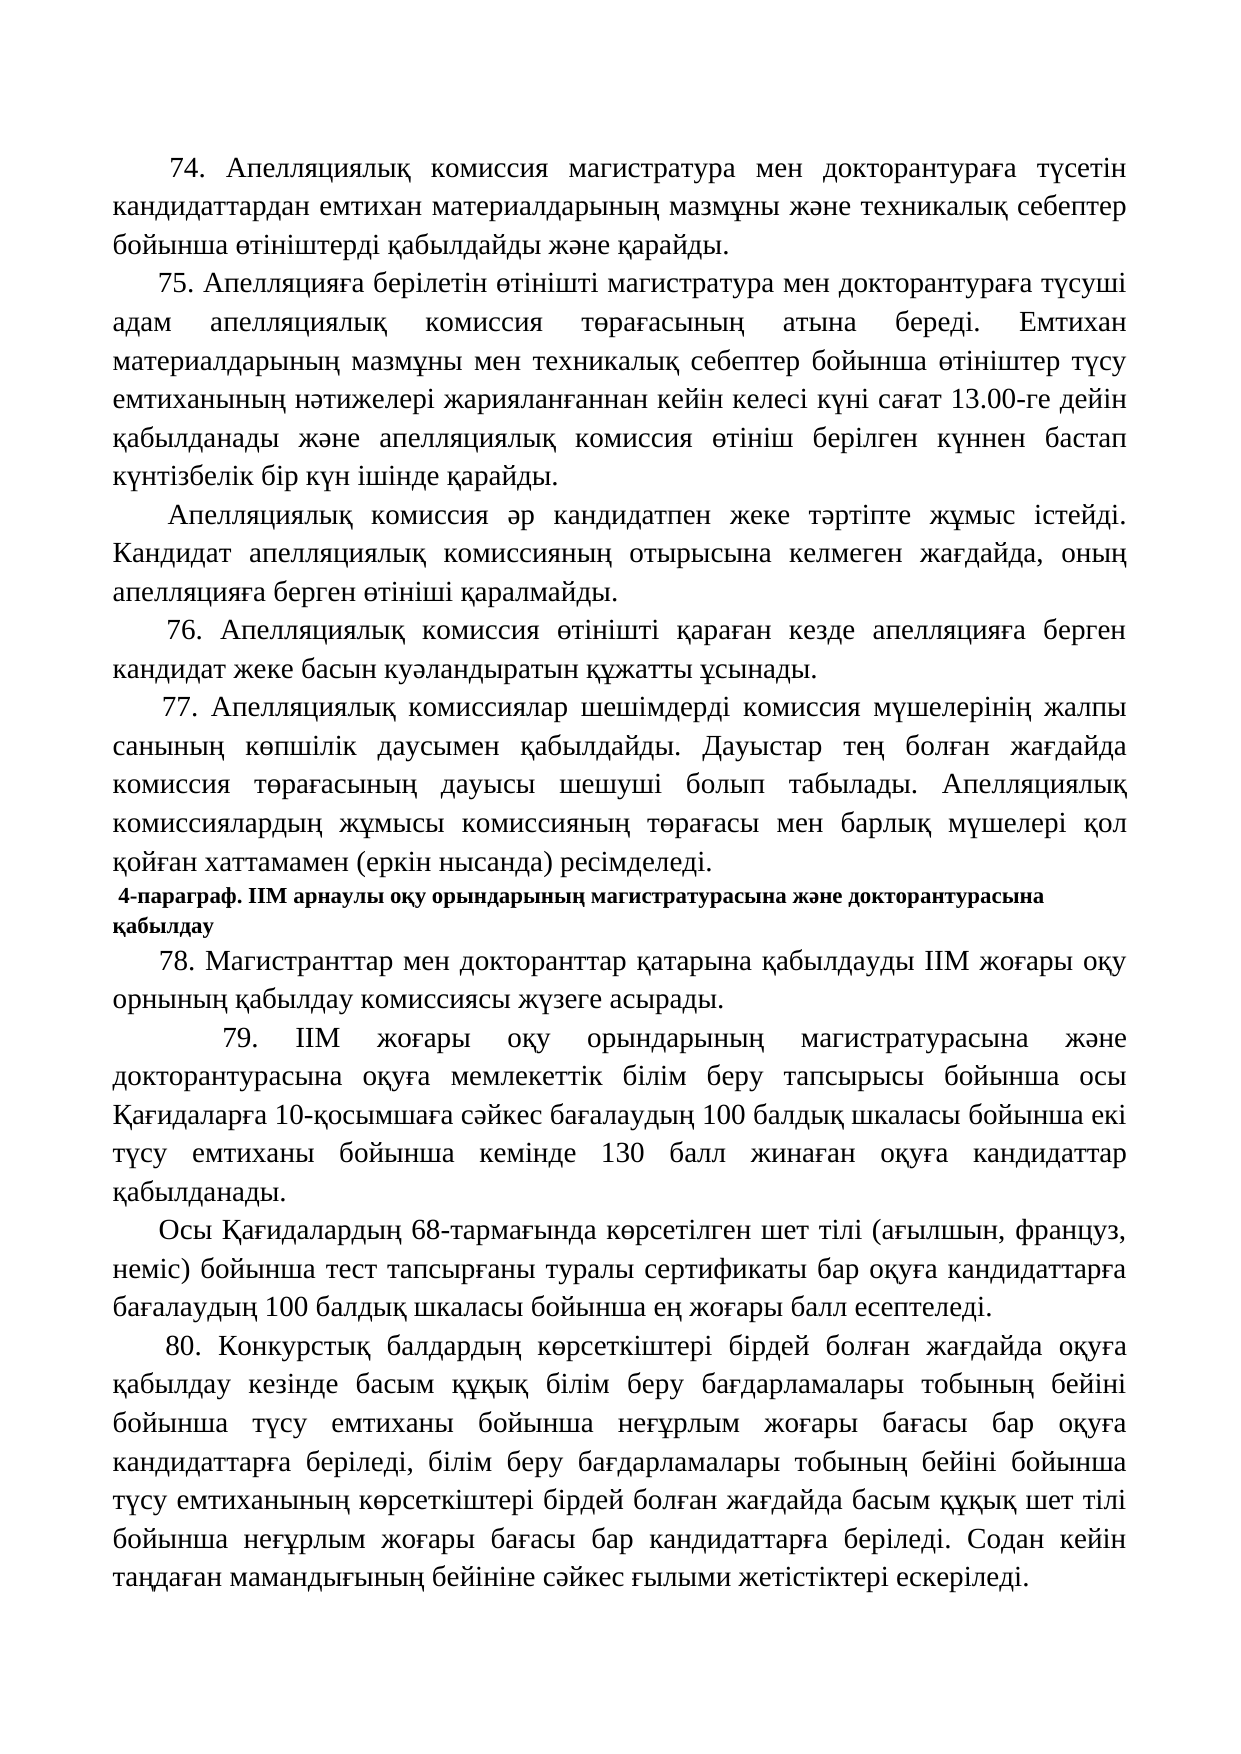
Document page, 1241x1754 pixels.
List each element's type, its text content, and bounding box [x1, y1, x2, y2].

text 4-параграф. ІІМ арнаулы оқу орындарының магистратурасына және докторантурасына қабылдау [112, 882, 1128, 939]
text 76. Апелляциялық комиссия өтінішті қараған кезде апелляцияға берген кандидат жеке басын куәландыратын құжатты ұсынады. [112, 612, 1128, 684]
text Апелляциялық комиссия әр кандидатпен жеке тәртіпте жұмыс істейді. Кандидат апелляциялық комиссияның отырысына келмеген жағдайда, оның апелляцияға берген өтініші қаралмайды. [112, 497, 1128, 607]
text 74. Апелляциялық комиссия магистратура мен докторантураға түсетін кандидаттардан емтихан материалдарының мазмұны және техникалық себептер бойынша өтініштерді қабылдайды және қарайды. [112, 150, 1128, 261]
text Осы Қағидалардың 68-тармағында көрсетілген шет тілі (ағылшын, француз, неміс) бойынша тест тапсырғаны туралы сертификаты бар оқуға кандидаттарға бағалаудың 100 балдық шкаласы бойынша ең жоғары балл есептеледі. [112, 1212, 1128, 1323]
text 75. Апелляцияға берілетін өтінішті магистратура мен докторантураға түсуші адам апелляциялық комиссия төрағасының атына береді. Емтихан материалдарының мазмұны мен техникалық себептер бойынша өтініштер түсу емтиханының нәтижелері жарияланғаннан кейін келесі күні сағат 13.00-ге дейін қабылданады және апелляциялық комиссия өтініш берілген күннен бастап күнтізбелік бір күн ішінде қарайды. [112, 266, 1128, 492]
text 77. Апелляциялық комиссиялар шешімдерді комиссия мүшелерінің жалпы санының көпшілік даусымен қабылдайды. Дауыстар тең болған жағдайда комиссия төрағасының дауысы шешуші болып табылады. Апелляциялық комиссиялардың жұмысы комиссияның төрағасы мен барлық мүшелері қол қойған хаттамамен (еркін нысанда) ресімделеді. [112, 689, 1128, 877]
text 79. ІІМ жоғары оқу орындарының магистратурасына және докторантурасына оқуға мемлекеттік білім беру тапсырысы бойынша осы Қағидаларға 10-қосымшаға сәйкес бағалаудың 100 балдық шкаласы бойынша екі түсу емтиханы бойынша кемінде 130 балл жинаған оқуға кандидаттар қабылданады. [112, 1020, 1128, 1207]
text 78. Магистранттар мен докторанттар қатарына қабылдауды ІІМ жоғары оқу орнының қабылдау комиссиясы жүзеге асырады. [112, 943, 1128, 1015]
text 80. Конкурстық балдардың көрсеткіштері бірдей болған жағдайда оқуға қабылдау кезінде басым құқық білім беру бағдарламалары тобының бейіні бойынша түсу емтиханы бойынша неғұрлым жоғары бағасы бар оқуға кандидаттарға беріледі, білім беру бағдарламалары тобының бейіні бойынша түсу емтиханының көрсеткіштері бірдей болған жағдайда басым құқық шет тілі бойынша неғұрлым жоғары бағасы бар кандидаттарға беріледі. Содан кейін таңдаған мамандығының бейініне сәйкес ғылыми жетістіктері ескеріледі. [112, 1328, 1128, 1593]
